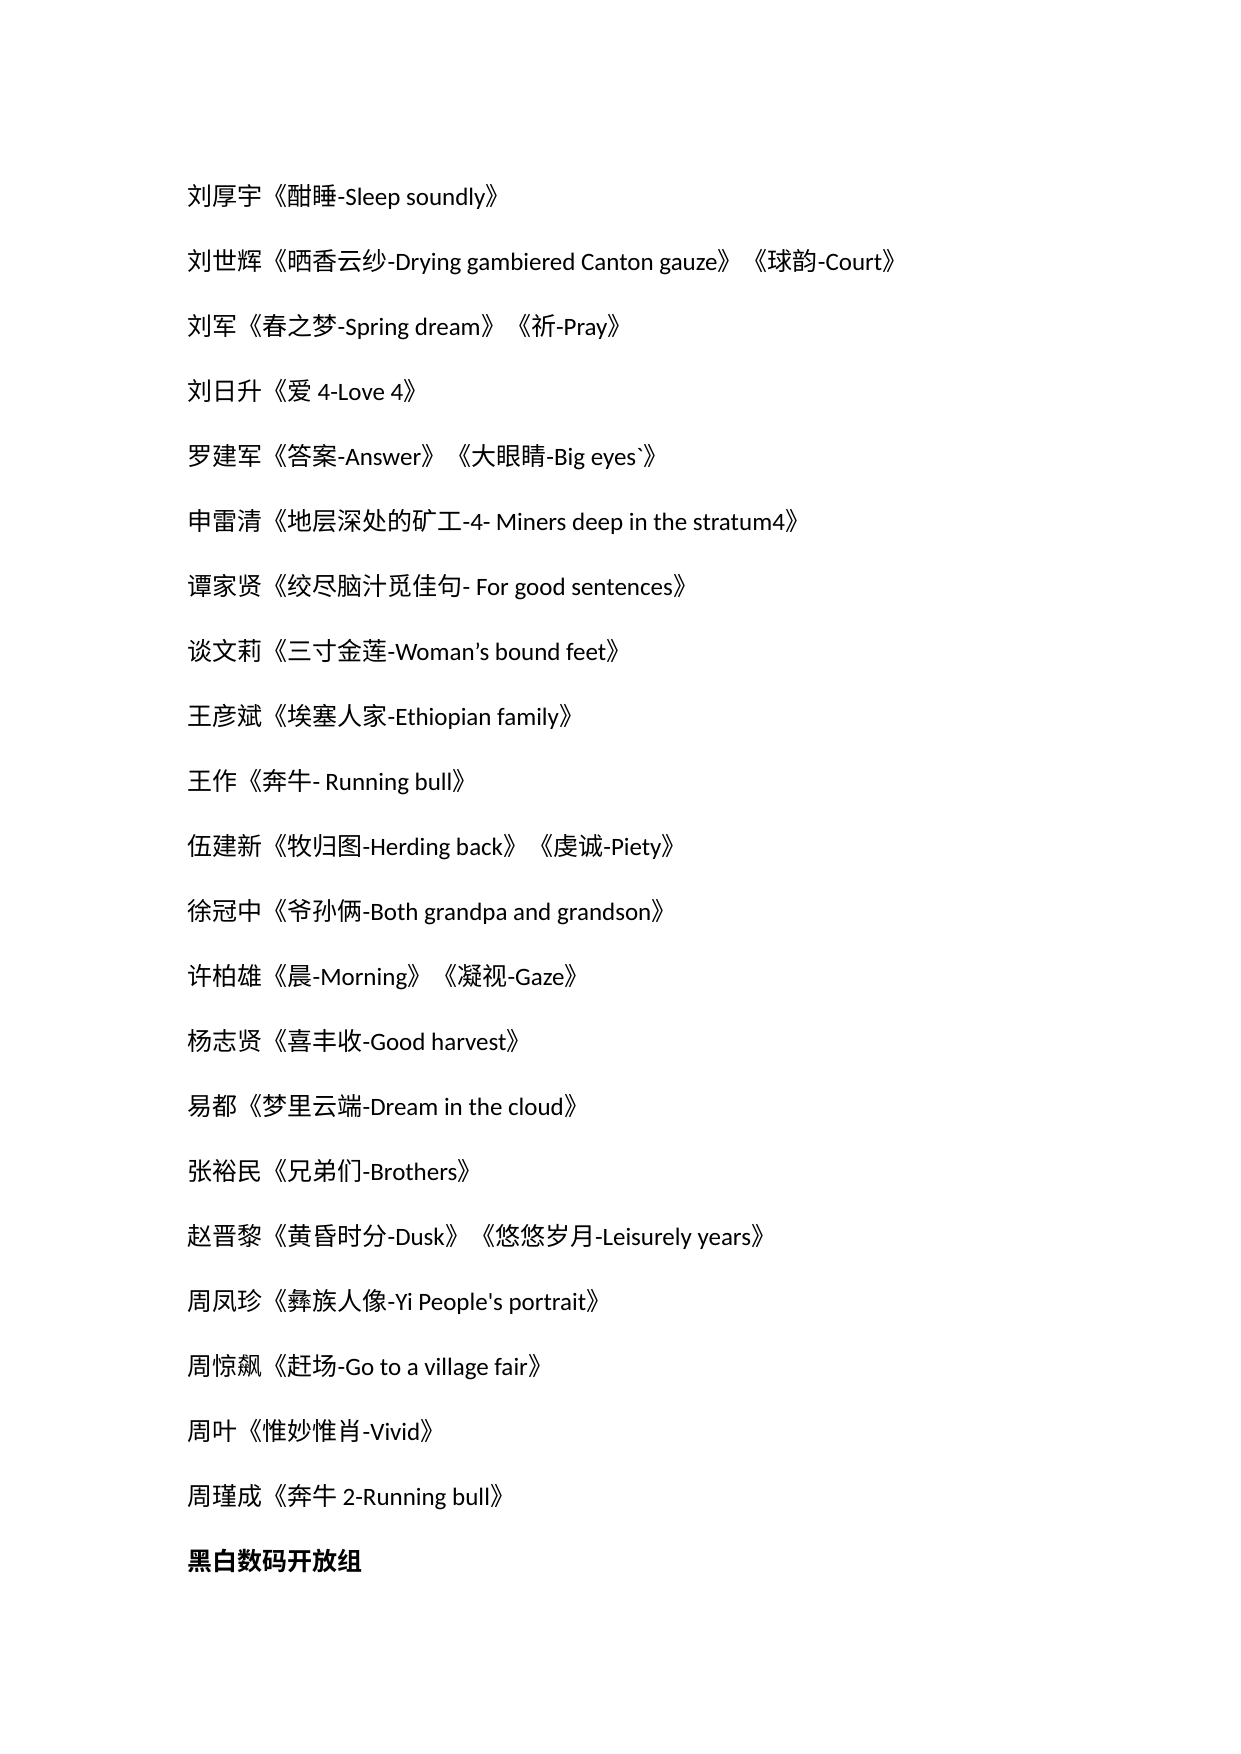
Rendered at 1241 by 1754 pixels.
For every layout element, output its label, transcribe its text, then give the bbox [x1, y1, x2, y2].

text 许柏雄《晨-Morning》《凝视-Gaze》 [187, 942, 1053, 1007]
text 罗建军《答案-Answer》《大眼睛-Big eyes`》 [187, 422, 1053, 487]
text 周叶《惟妙惟肖-Vivid》 [187, 1397, 1053, 1462]
text 黑白数码开放组 [187, 1527, 1053, 1592]
text 谭家贤《绞尽脑汁觅佳句- For good sentences》 [187, 552, 1053, 617]
text 刘军《春之梦-Spring dream》《祈-Pray》 [187, 292, 1053, 357]
text 谈文莉《三寸金莲-Woman’s bound feet》 [187, 617, 1053, 682]
text 赵晋黎《黄昏时分-Dusk》《悠悠岁月-Leisurely years》 [187, 1202, 1053, 1267]
text 刘日升《爱4-Love 4》 [187, 357, 1053, 422]
text 刘厚宇《酣睡-Sleep soundly》 [187, 162, 1053, 227]
text 张裕民《兄弟们-Brothers》 [187, 1137, 1053, 1202]
text 周惊飙《赶场-Go to a village fair》 [187, 1332, 1053, 1397]
text 王彦斌《埃塞人家-Ethiopian family》 [187, 682, 1053, 747]
text 刘世辉《晒香云纱-Drying gambiered Canton gauze》《球韵-Court》 [187, 227, 1053, 292]
text 杨志贤《喜丰收-Good harvest》 [187, 1007, 1053, 1072]
text 伍建新《牧归图-Herding back》《虔诚-Piety》 [187, 812, 1053, 877]
text 申雷清《地层深处的矿工-4- Miners deep in the stratum4》 [187, 487, 1053, 552]
text 周瑾成《奔牛2-Running bull》 [187, 1462, 1053, 1527]
text 王作《奔牛- Running bull》 [187, 747, 1053, 812]
text 易都《梦里云端-Dream in the cloud》 [187, 1072, 1053, 1137]
text 周凤珍《彝族人像-Yi People's portrait》 [187, 1267, 1053, 1332]
text 徐冠中《爷孙俩-Both grandpa and grandson》 [187, 877, 1053, 942]
